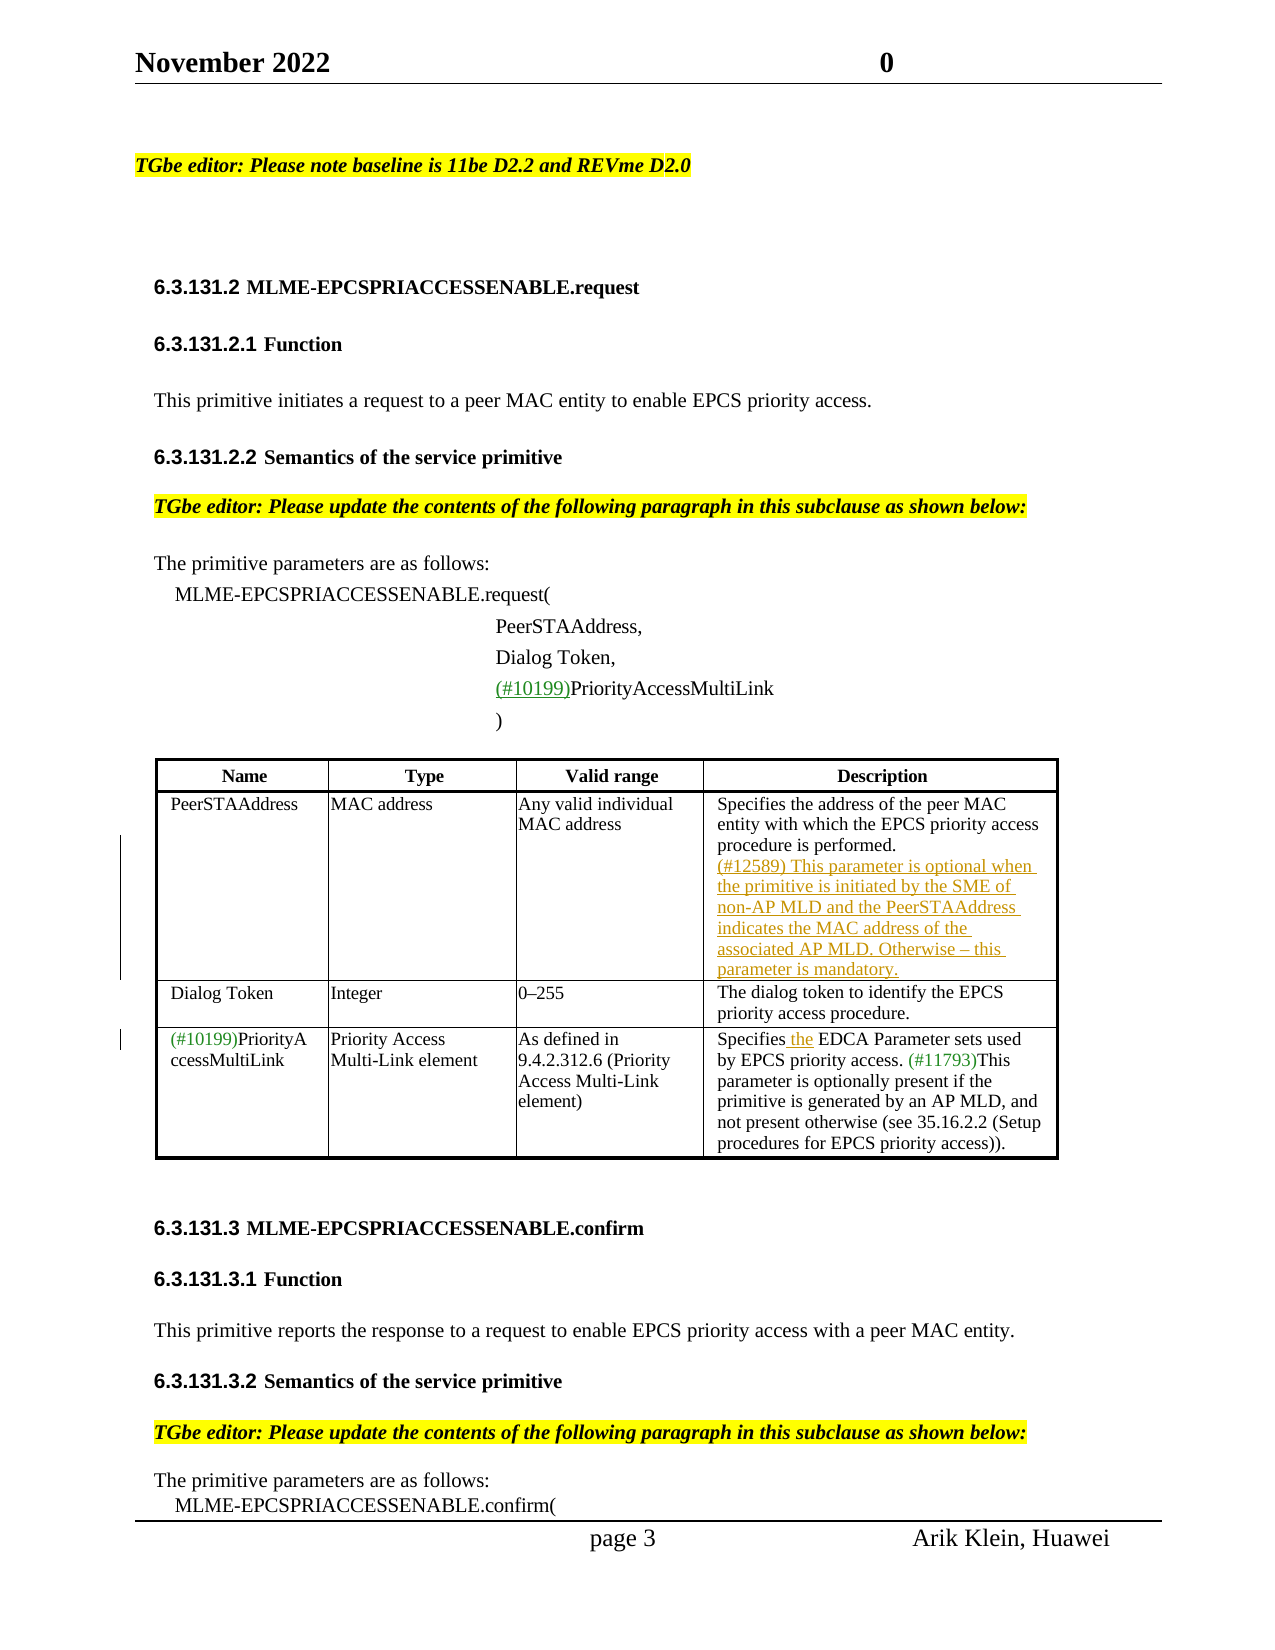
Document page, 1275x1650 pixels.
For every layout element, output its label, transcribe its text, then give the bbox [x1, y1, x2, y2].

text TGbe editor: Please update the contents of the following paragraph in this subclause as shown below: [154, 1419, 1162, 1444]
table_cell Priority Access Multi-Link element [329, 1028, 516, 1156]
table_cell Specifies EDCA Parameter sets used by EPCS priority access. (#11793)This parameter is optionally present if the primitive is generated by an AP MLD, and not present otherwise (see 35.16.2.2 (Setup procedures for EPCS priority access)). [704, 1028, 1056, 1156]
text MLME-EPCSPRIACCESSENABLE.confirm( [174, 1493, 1162, 1517]
table_cell As defined in 9.4.2.312.6 (Priority Access Multi-Link element) [517, 1028, 703, 1156]
table_header Type [329, 761, 516, 790]
table_cell The dialog token to identify the EPCS priority access procedure. [704, 981, 1056, 1027]
table_cell Any valid individual MAC address [517, 793, 703, 980]
table_header Description [704, 761, 1056, 790]
list MLME-EPCSPRIACCESSENABLE.confirm [154, 1216, 1162, 1240]
table_header Valid range [517, 761, 703, 790]
list Function [154, 332, 1162, 356]
text (#10199)PriorityAccessMultiLink [495, 676, 1162, 700]
list Semantics of the service primitive [154, 445, 1162, 469]
table_cell 0–255 [517, 981, 703, 1027]
text TGbe editor: Please note baseline is 11be D2.2 and REVme D2.0 [135, 150, 1162, 177]
text TGbe editor: Please update the contents of the following paragraph in this subclause as shown below: [154, 493, 1146, 518]
table_cell PeerSTAAddress [158, 793, 328, 980]
list Function [154, 1267, 1162, 1291]
text PeerSTAAddress, Dialog Token, [495, 614, 681, 669]
table_cell (#10199)PriorityA ccessMultiLink [158, 1028, 328, 1156]
text This primitive reports the response to a request to enable EPCS priority access with a peer MAC entity. [154, 1318, 1162, 1342]
text MLME-EPCSPRIACCESSENABLE.request( [174, 582, 1162, 606]
table_cell Specifies the address of the peer MAC entity with which the EPCS priority access procedure is performed. [704, 793, 1056, 980]
text The primitive parameters are as follows: [154, 551, 1162, 575]
text ) [495, 708, 1162, 732]
list Semantics of the service primitive [154, 1368, 1162, 1393]
table_header Name [158, 761, 328, 790]
table_cell Dialog Token [158, 981, 328, 1027]
table_cell Integer [329, 981, 516, 1027]
list MLME-EPCSPRIACCESSENABLE.request [154, 275, 1162, 299]
table_cell MAC address [329, 793, 516, 980]
text This primitive initiates a request to a peer MAC entity to enable EPCS priority access. [154, 388, 1162, 412]
text The primitive parameters are as follows: [154, 1468, 1162, 1492]
